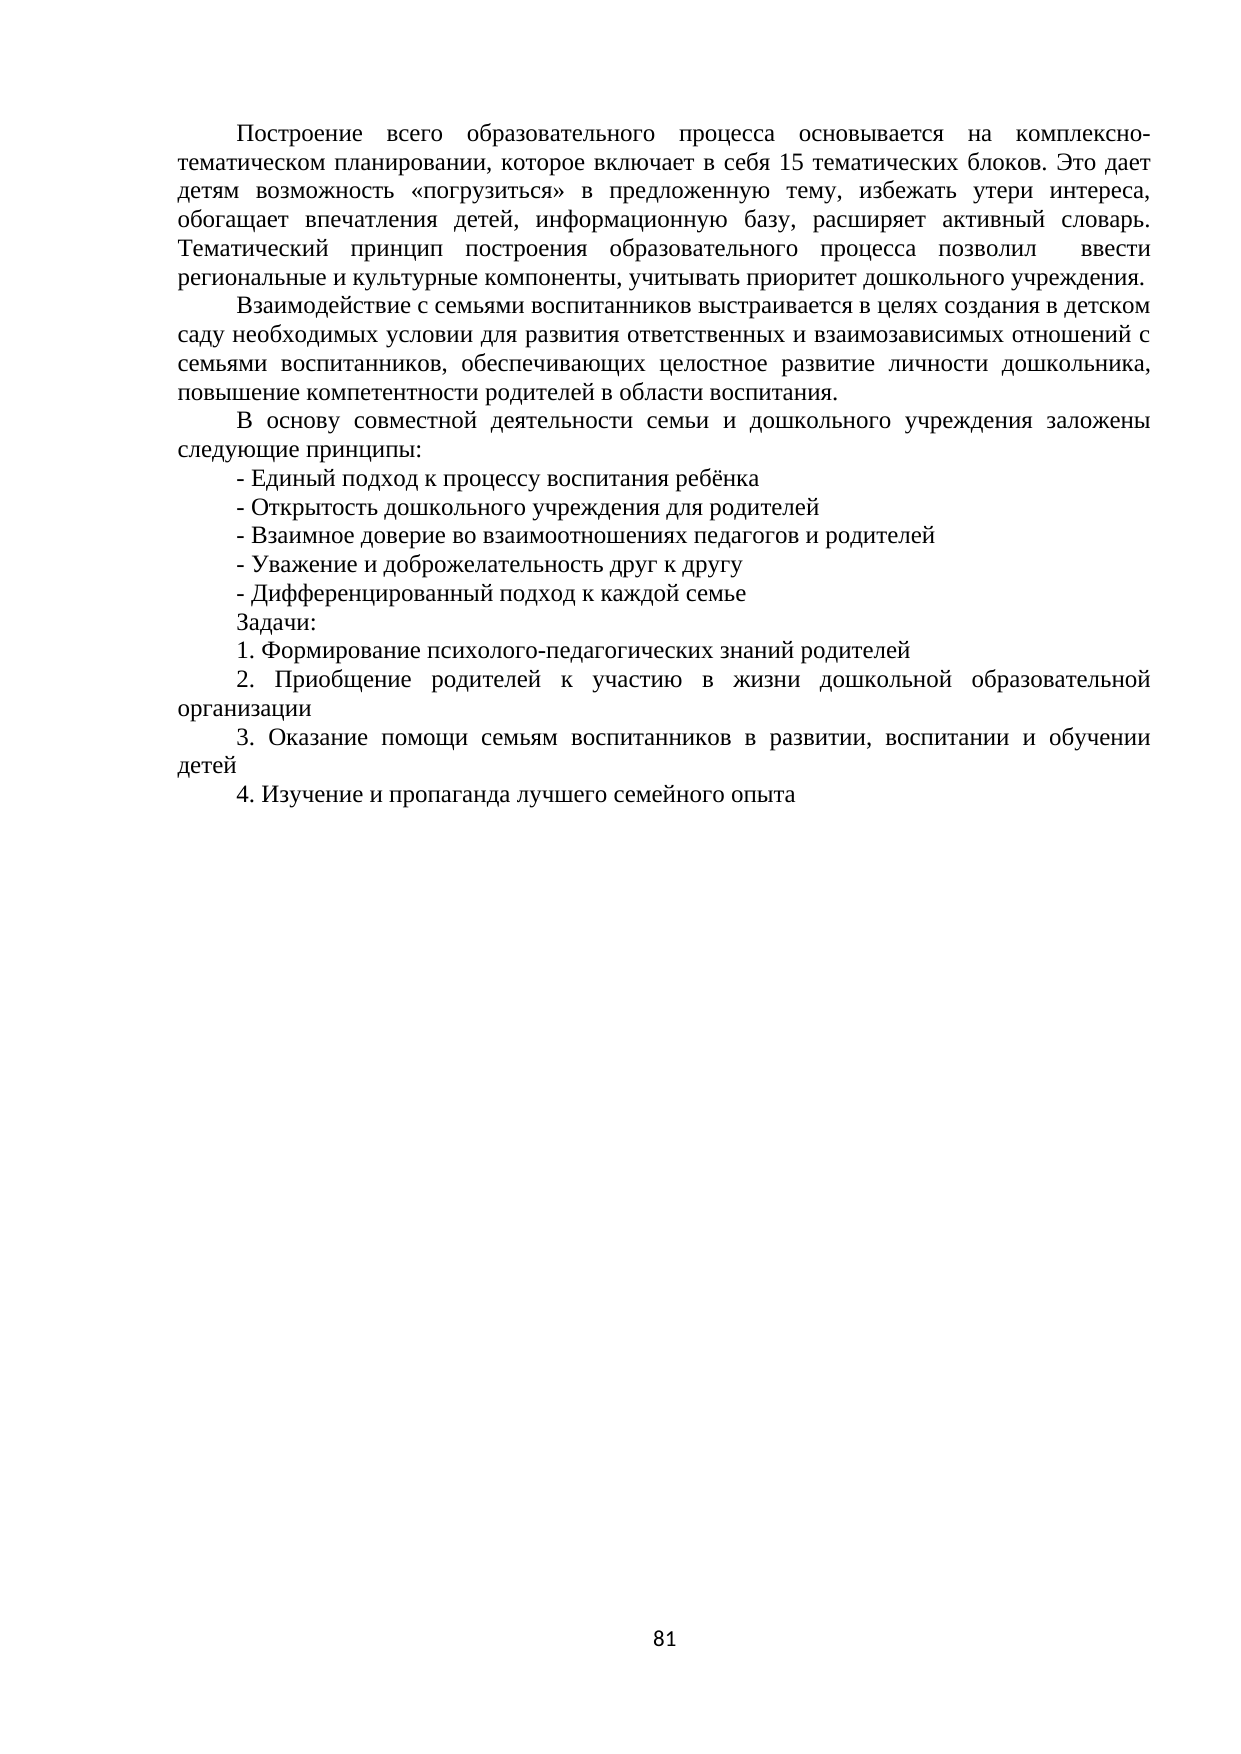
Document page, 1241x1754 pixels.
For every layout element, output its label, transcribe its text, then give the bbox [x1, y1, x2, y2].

text 4. Изучение и пропаганда лучшего семейного опыта [177, 779, 1152, 808]
text - Дифференцированный подход к каждой семье [177, 578, 1152, 607]
text - Взаимное доверие во взаимоотношениях педагогов и родителей [177, 521, 1152, 549]
text Задачи: [177, 607, 1152, 636]
text 2. Приобщение родителей к участию в жизни дошкольной образовательной организации [177, 664, 1152, 722]
text Построение всего образовательного процесса основывается на комплексно-тематическом планировании, которое включает в себя 15 тематических блоков. Это дает детям возможность «погрузиться» в предложенную тему, избежать утери интереса, обогащает впечатления детей, информационную базу, расширяет активный словарь. Тематический принцип построения образовательного процесса позволил ввести региональные и культурные компоненты, учитывать приоритет дошкольного учреждения. [177, 118, 1152, 291]
text 3. Оказание помощи семьям воспитанников в развитии, воспитании и обучении детей [177, 722, 1152, 779]
text - Единый подход к процессу воспитания ребёнка [177, 463, 1152, 492]
text Взаимодействие с семьями воспитанников выстраивается в целях создания в детском саду необходимых условии для развития ответственных и взаимозависимых отношений с семьями воспитанников, обеспечивающих целостное развитие личности дошкольника, повышение компетентности родителей в области воспитания. [177, 291, 1152, 406]
text В основу совместной деятельности семьи и дошкольного учреждения заложены следующие принципы: [177, 406, 1152, 463]
text - Открытость дошкольного учреждения для родителей [177, 492, 1152, 521]
text - Уважение и доброжелательность друг к другу [177, 549, 1152, 578]
text 1. Формирование психолого-педагогических знаний родителей [177, 636, 1152, 664]
